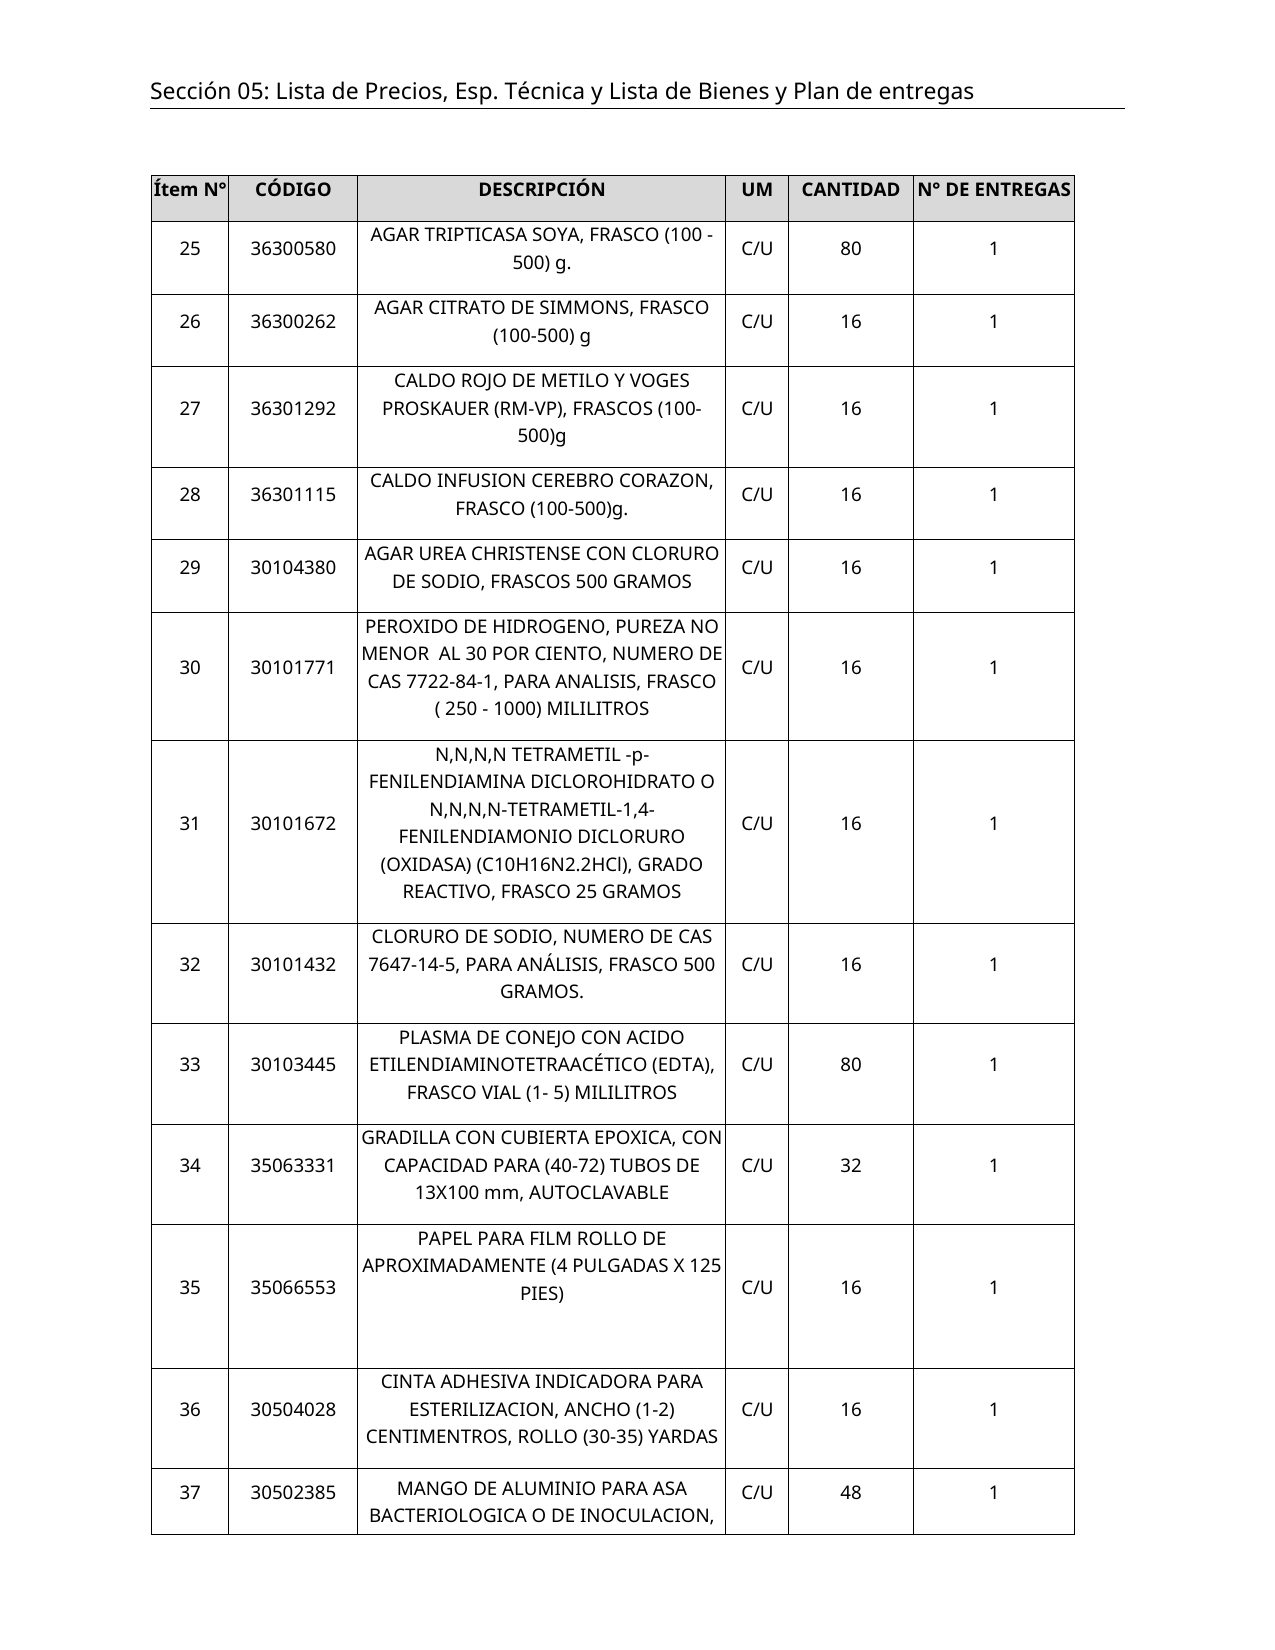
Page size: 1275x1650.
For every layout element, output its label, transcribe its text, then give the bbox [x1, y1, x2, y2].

table_cell GRADILLA CON CUBIERTA EPOXICA, CON CAPACIDAD PARA (40-72) TUBOS DE 13X100 mm, AUTOCLAVABLE [358, 1125, 725, 1224]
table_cell 1 [914, 1469, 1074, 1534]
table_cell C/U [726, 924, 788, 1023]
table_cell 1 [914, 924, 1074, 1023]
table_cell 35066553 [229, 1225, 357, 1368]
table_cell 30103445 [229, 1024, 357, 1123]
table_cell 16 [789, 924, 913, 1023]
table_cell 36301115 [229, 468, 357, 539]
table_cell 16 [789, 295, 913, 366]
table_cell C/U [726, 1024, 788, 1123]
table_cell 1 [914, 613, 1074, 740]
table_cell C/U [726, 1125, 788, 1224]
table_cell 26 [152, 295, 228, 366]
table_cell C/U [726, 222, 788, 293]
table_header CANTIDAD [789, 176, 913, 221]
table_cell C/U [726, 1369, 788, 1468]
table_cell PEROXIDO DE HIDROGENO, PUREZA NO MENOR AL 30 POR CIENTO, NUMERO DE CAS 7722-84-1, PARA ANALISIS, FRASCO ( 250 - 1000) MILILITROS [358, 613, 725, 740]
table_cell 16 [789, 1369, 913, 1468]
table_header N° DE ENTREGAS [914, 176, 1074, 221]
table_cell 30101432 [229, 924, 357, 1023]
table_cell C/U [726, 1469, 788, 1534]
table_cell C/U [726, 613, 788, 740]
table_cell 30104380 [229, 540, 357, 612]
table_cell 80 [789, 222, 913, 293]
table_cell AGAR TRIPTICASA SOYA, FRASCO (100 - 500) g. [358, 222, 725, 293]
table_header DESCRIPCIÓN [358, 176, 725, 221]
table_cell CLORURO DE SODIO, NUMERO DE CAS 7647-14-5, PARA ANÁLISIS, FRASCO 500 GRAMOS. [358, 924, 725, 1023]
table_cell N,N,N,N TETRAMETIL -p-FENILENDIAMINA DICLOROHIDRATO O N,N,N,N-TETRAMETIL-1,4-FENILENDIAMONIO DICLORURO (OXIDASA) (C10H16N2.2HCl), GRADO REACTIVO, FRASCO 25 GRAMOS [358, 741, 725, 923]
table_cell 34 [152, 1125, 228, 1224]
table_cell PLASMA DE CONEJO CON ACIDO ETILENDIAMINOTETRAACÉTICO (EDTA), FRASCO VIAL (1- 5) MILILITROS [358, 1024, 725, 1123]
table_cell 16 [789, 540, 913, 612]
table_cell 28 [152, 468, 228, 539]
table_cell 35063331 [229, 1125, 357, 1224]
table_cell 1 [914, 1369, 1074, 1468]
table_cell 35 [152, 1225, 228, 1368]
table_header CÓDIGO [229, 176, 357, 221]
table_cell 30504028 [229, 1369, 357, 1468]
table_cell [358, 1469, 725, 1534]
table_cell 36 [152, 1369, 228, 1468]
table_cell 1 [914, 1225, 1074, 1368]
table_cell CINTA ADHESIVA INDICADORA PARA ESTERILIZACION, ANCHO (1-2) CENTIMENTROS, ROLLO (30-35) YARDAS [358, 1369, 725, 1468]
table_cell 80 [789, 1024, 913, 1123]
table_header Ítem N° [152, 176, 228, 221]
table_cell 29 [152, 540, 228, 612]
table_cell 33 [152, 1024, 228, 1123]
table_cell 1 [914, 1024, 1074, 1123]
table_header UM [726, 176, 788, 221]
table_cell 30101771 [229, 613, 357, 740]
table_cell AGAR CITRATO DE SIMMONS, FRASCO (100-500) g [358, 295, 725, 366]
table_cell 1 [914, 295, 1074, 366]
table_cell 16 [789, 468, 913, 539]
table_cell CALDO INFUSION CEREBRO CORAZON, FRASCO (100-500)g. [358, 468, 725, 539]
table_cell AGAR UREA CHRISTENSE CON CLORURO DE SODIO, FRASCOS 500 GRAMOS [358, 540, 725, 612]
table_cell C/U [726, 741, 788, 923]
table_cell 16 [789, 741, 913, 923]
table_cell 30 [152, 613, 228, 740]
table_cell 36300262 [229, 295, 357, 366]
table_cell CALDO ROJO DE METILO Y VOGES PROSKAUER (RM-VP), FRASCOS (100-500)g [358, 367, 725, 467]
table_cell 30101672 [229, 741, 357, 923]
table_cell 32 [152, 924, 228, 1023]
table_cell C/U [726, 1225, 788, 1368]
table_cell 1 [914, 367, 1074, 467]
table_cell 36300580 [229, 222, 357, 293]
table_cell C/U [726, 468, 788, 539]
table_cell 27 [152, 367, 228, 467]
table_cell 16 [789, 367, 913, 467]
table_cell 36301292 [229, 367, 357, 467]
table_cell 1 [914, 222, 1074, 293]
table_cell C/U [726, 367, 788, 467]
table_cell 32 [789, 1125, 913, 1224]
table_cell 48 [789, 1469, 913, 1534]
table_cell 16 [789, 1225, 913, 1368]
table_cell 1 [914, 468, 1074, 539]
table_cell PAPEL PARA FILM ROLLO DE APROXIMADAMENTE (4 PULGADAS X 125 PIES) [358, 1225, 725, 1368]
table_cell 37 [152, 1469, 228, 1534]
table_cell 1 [914, 1125, 1074, 1224]
table_cell 16 [789, 613, 913, 740]
table_cell 1 [914, 540, 1074, 612]
table_cell 30502385 [229, 1469, 357, 1534]
table_cell C/U [726, 295, 788, 366]
table_cell 1 [914, 741, 1074, 923]
table_cell C/U [726, 540, 788, 612]
table_cell 25 [152, 222, 228, 293]
table_cell 31 [152, 741, 228, 923]
